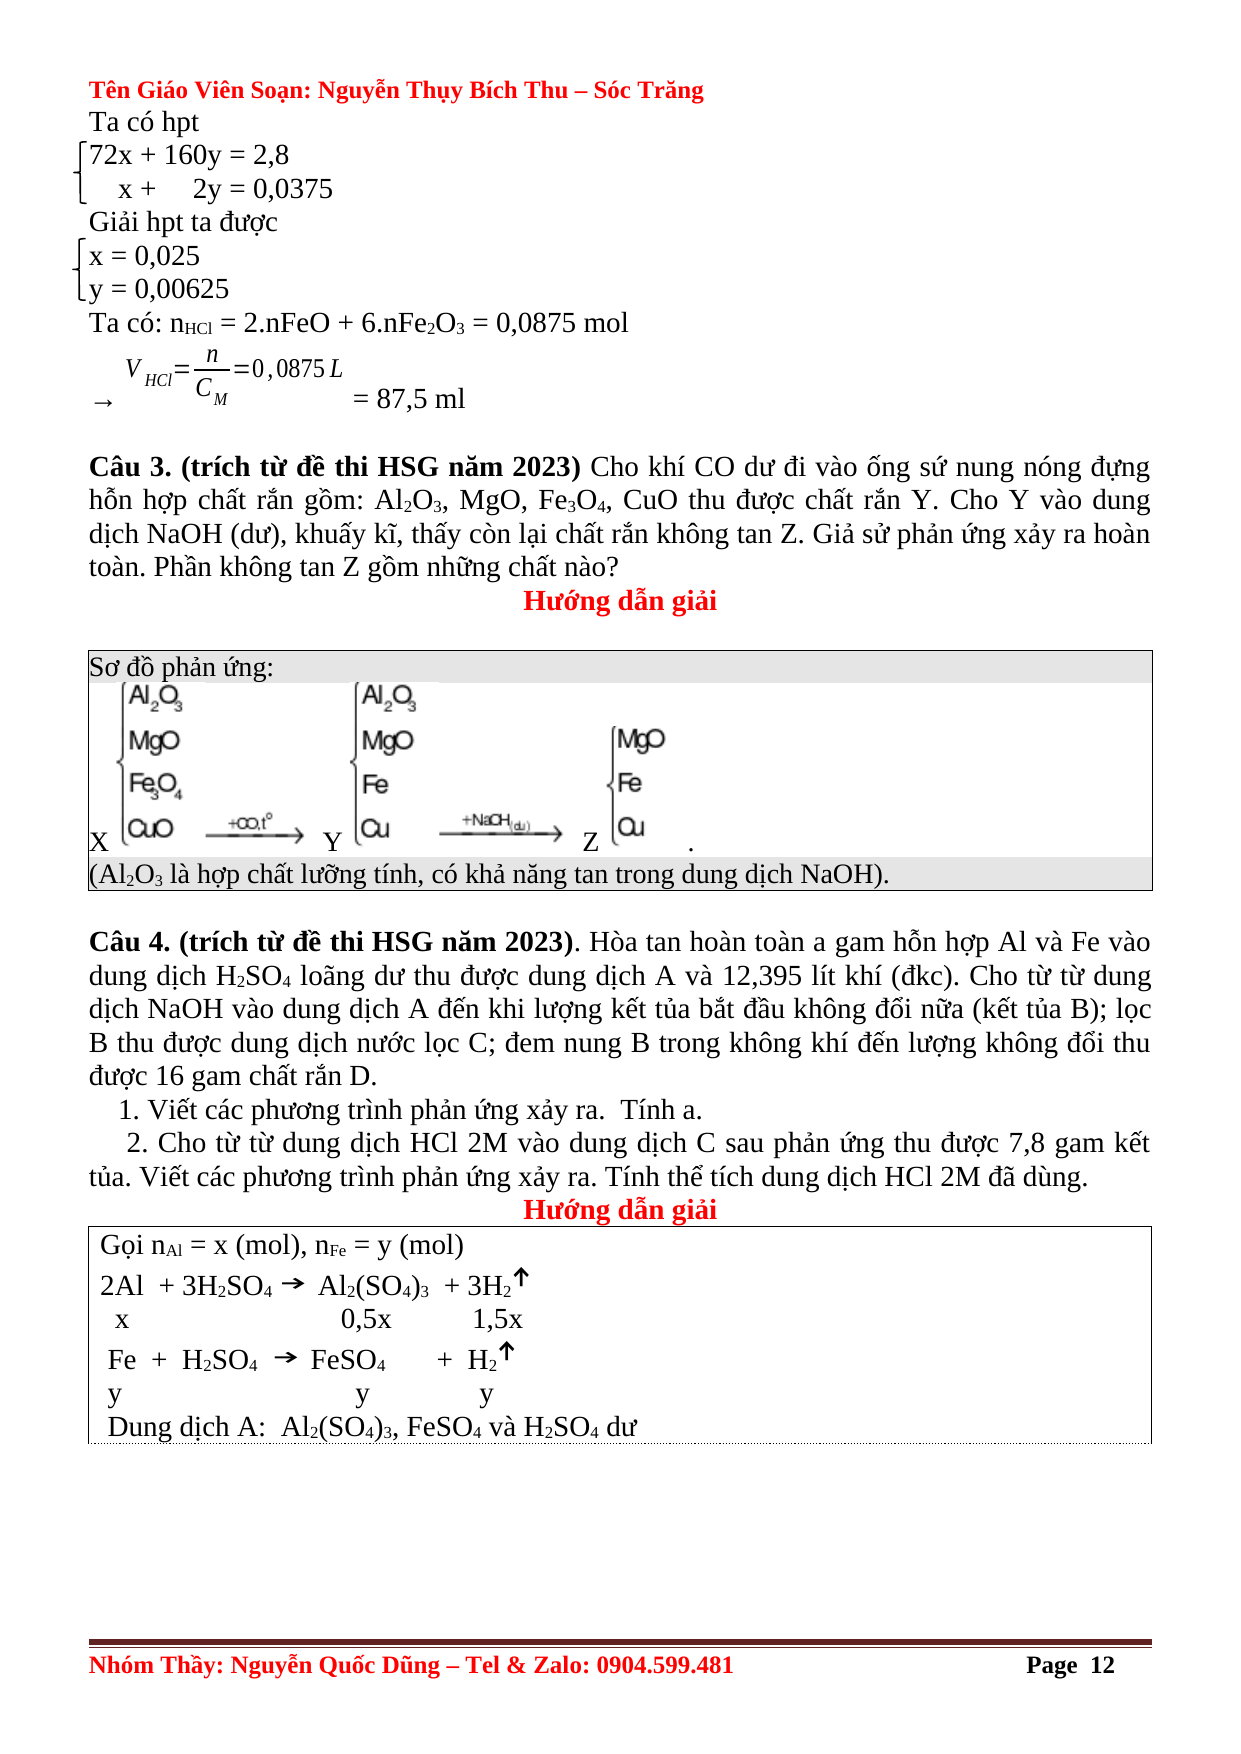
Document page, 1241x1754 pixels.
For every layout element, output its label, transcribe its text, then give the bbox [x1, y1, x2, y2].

picture [606, 726, 688, 852]
text y = 0,00625 [89, 271, 1152, 305]
picture [116, 682, 323, 852]
text → = 87,5 ml [89, 338, 1152, 415]
text (Al2O3 là hợp chất lưỡng tính, có khả năng tan trong dung dịch NaOH). [89, 857, 1152, 890]
text Giải hpt ta được [89, 204, 1152, 238]
text x = 0,025 [89, 238, 1152, 271]
text Hướng dẫn giải [89, 583, 1152, 616]
text 2. Cho từ từ dung dịch HCl 2M vào dung dịch C sau phản ứng thu được 7,8 gam kết tủa. Viết các phương trình phản ứng xảy ra. Tính thể tích dung dịch HCl 2M đã dùng. [89, 1125, 1152, 1192]
text Ta có hpt [89, 104, 1152, 137]
text x + 2y = 0,0375 [89, 171, 1152, 204]
text Sơ đồ phản ứng: [89, 651, 1152, 683]
text Ta có: nHCl = 2.nFeO + 6.nFe2O3 = 0,0875 mol [89, 305, 1152, 338]
text Câu 4. (trích từ đề thi HSG năm 2023). Hòa tan hoàn toàn a gam hỗn hợp Al và Fe vào dung dịch H2SO4 loãng dư thu được dung dịch A và 12,395 lít khí (đkc). Cho từ từ dung dịch NaOH vào dung dịch A đến khi lượng kết tủa bắt đầu không đổi nữa (kết tủa B); lọc B thu được dung dịch nước lọc C; đem nung B trong không khí đến lượng không đổi thu được 16 gam chất rắn D. [89, 924, 1152, 1092]
text Hướng dẫn giải [89, 1192, 1152, 1226]
picture [349, 682, 582, 852]
table_header Gọi nAl = x (mol), nFe = y (mol) 2Al + 3H2SO4 Al2(SO4)3 + 3H2 x 0,5x 1,5x Fe + H2SO4 FeSO4 + H2 y y y Dung dịch A: Al2(SO4)3, FeSO4 và H2SO4 dư [89, 1227, 1151, 1442]
text Câu 3. (trích từ đề thi HSG năm 2023) Cho khí CO dư đi vào ống sứ nung nóng đựng hỗn hợp chất rắn gồm: Al2O3, MgO, Fe3O4, CuO thu được chất rắn Y. Cho Y vào dung dịch NaOH (dư), khuấy kĩ, thấy còn lại chất rắn không tan Z. Giả sử phản ứng xảy ra hoàn toàn. Phần không tan Z gồm những chất nào? [89, 449, 1152, 583]
text 72x + 160y = 2,8 [89, 137, 1152, 171]
text 1. Viết các phương trình phản ứng xảy ra. Tính a. [89, 1092, 1152, 1125]
